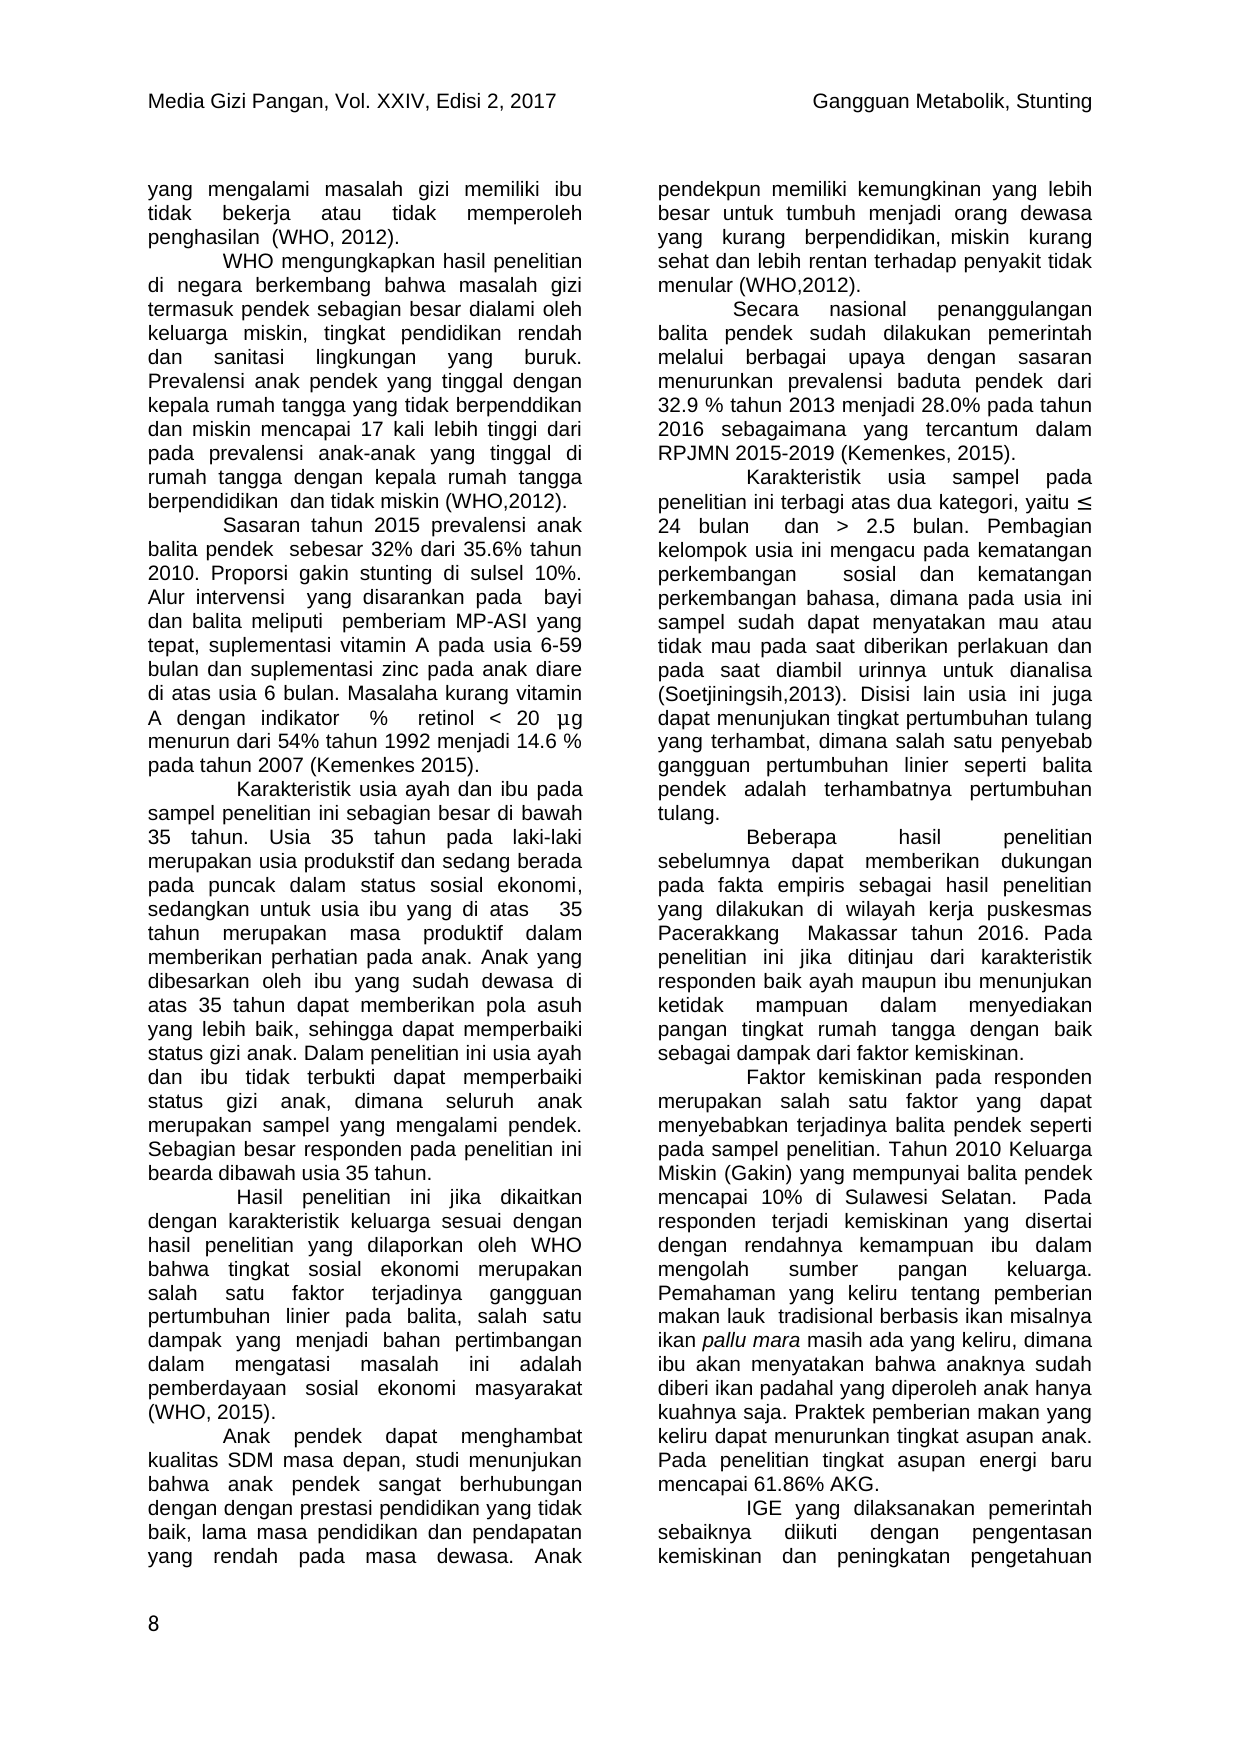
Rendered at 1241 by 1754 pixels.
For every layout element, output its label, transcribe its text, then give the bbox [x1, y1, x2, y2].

text Sasaran tahun 2015 prevalensi anak balita pendek sebesar 32% dari 35.6% tahun 2010. Proporsi gakin stunting di sulsel 10%. Alur intervensi yang disarankan pada bayi dan balita meliputi pemberiam MP-ASI yang tepat, suplementasi vitamin A pada usia 6-59 bulan dan suplementasi zinc pada anak diare di atas usia 6 bulan. Masalaha kurang vitamin A dengan indikator % retinol < 20 μg menurun dari 54% tahun 1992 menjadi 14.6 % pada tahun 2007 (Kemenkes 2015). [148, 513, 583, 777]
text Karakteristik usia ayah dan ibu pada sampel penelitian ini sebagian besar di bawah 35 tahun. Usia 35 tahun pada laki-laki merupakan usia produkstif dan sedang berada pada puncak dalam status sosial ekonomi, sedangkan untuk usia ibu yang di atas 35 tahun merupakan masa produktif dalam memberikan perhatian pada anak. Anak yang dibesarkan oleh ibu yang sudah dewasa di atas 35 tahun dapat memberikan pola asuh yang lebih baik, sehingga dapat memperbaiki status gizi anak. Dalam penelitian ini usia ayah dan ibu tidak terbukti dapat memperbaiki status gizi anak, dimana seluruh anak merupakan sampel yang mengalami pendek. Sebagian besar responden pada penelitian ini bearda dibawah usia 35 tahun. [148, 777, 583, 1184]
text Beberapa hasil penelitian sebelumnya dapat memberikan dukungan pada fakta empiris sebagai hasil penelitian yang dilakukan di wilayah kerja puskesmas Pacerakkang Makassar tahun 2016. Pada penelitian ini jika ditinjau dari karakteristik responden baik ayah maupun ibu menunjukan ketidak mampuan dalam menyediakan pangan tingkat rumah tangga dengan baik sebagai dampak dari faktor kemiskinan. [658, 825, 1092, 1065]
text Hasil penelitian ini jika dikaitkan dengan karakteristik keluarga sesuai dengan hasil penelitian yang dilaporkan oleh WHO bahwa tingkat sosial ekonomi merupakan salah satu faktor terjadinya gangguan pertumbuhan linier pada balita, salah satu dampak yang menjadi bahan pertimbangan dalam mengatasi masalah ini adalah pemberdayaan sosial ekonomi masyarakat (WHO, 2015). [148, 1184, 583, 1424]
text WHO mengungkapkan hasil penelitian di negara berkembang bahwa masalah gizi termasuk pendek sebagian besar dialami oleh keluarga miskin, tingkat pendidikan rendah dan sanitasi lingkungan yang buruk. Prevalensi anak pendek yang tinggal dengan kepala rumah tangga yang tidak berpenddikan dan miskin mencapai 17 kali lebih tinggi dari pada prevalensi anak-anak yang tinggal di rumah tangga dengan kepala rumah tangga berpendidikan dan tidak miskin (WHO,2012). [148, 249, 583, 513]
text Secara nasional penanggulangan balita pendek sudah dilakukan pemerintah melalui berbagai upaya dengan sasaran menurunkan prevalensi baduta pendek dari 32.9 % tahun 2013 menjadi 28.0% pada tahun 2016 sebagaimana yang tercantum dalam RPJMN 2015-2019 (Kemenkes, 2015). [658, 297, 1092, 465]
text Anak pendek dapat menghambat kualitas SDM masa depan, studi menunjukan bahwa anak pendek sangat berhubungan dengan dengan prestasi pendidikan yang tidak baik, lama masa pendidikan dan pendapatan yang rendah pada masa dewasa. Anak pendekpun memiliki kemungkinan yang lebih besar untuk tumbuh menjadi orang dewasa yang kurang berpendidikan, miskin kurang sehat dan lebih rentan terhadap penyakit tidak menular (WHO,2012). [658, 177, 1092, 297]
text Karakteristik usia sampel pada penelitian ini terbagi atas dua kategori, yaitu ≤ 24 bulan dan > 2.5 bulan. Pembagian kelompok usia ini mengacu pada kematangan perkembangan sosial dan kematangan perkembangan bahasa, dimana pada usia ini sampel sudah dapat menyatakan mau atau tidak mau pada saat diberikan perlakuan dan pada saat diambil urinnya untuk dianalisa (Soetjiningsih,2013). Disisi lain usia ini juga dapat menunjukan tingkat pertumbuhan tulang yang terhambat, dimana salah satu penyebab gangguan pertumbuhan linier seperti balita pendek adalah terhambatnya pertumbuhan tulang. [658, 465, 1092, 825]
text Anak pendek dapat menghambat kualitas SDM masa depan, studi menunjukan bahwa anak pendek sangat berhubungan dengan dengan prestasi pendidikan yang tidak baik, lama masa pendidikan dan pendapatan yang rendah pada masa dewasa. Anak pendekpun memiliki kemungkinan yang lebih besar untuk tumbuh menjadi orang dewasa yang kurang berpendidikan, miskin kurang sehat dan lebih rentan terhadap penyakit tidak menular (WHO,2012). [148, 1424, 583, 1568]
text Faktor kemiskinan pada responden merupakan salah satu faktor yang dapat menyebabkan terjadinya balita pendek seperti pada sampel penelitian. Tahun 2010 Keluarga Miskin (Gakin) yang mempunyai balita pendek mencapai 10% di Sulawesi Selatan. Pada responden terjadi kemiskinan yang disertai dengan rendahnya kemampuan ibu dalam mengolah sumber pangan keluarga. Pemahaman yang keliru tentang pemberian makan lauk tradisional berbasis ikan misalnya ikan pallu mara masih ada yang keliru, dimana ibu akan menyatakan bahwa anaknya sudah diberi ikan padahal yang diperoleh anak hanya kuahnya saja. Praktek pemberian makan yang keliru dapat menurunkan tingkat asupan anak. Pada penelitian tingkat asupan energi baru mencapai 61.86% AKG. [658, 1065, 1092, 1496]
